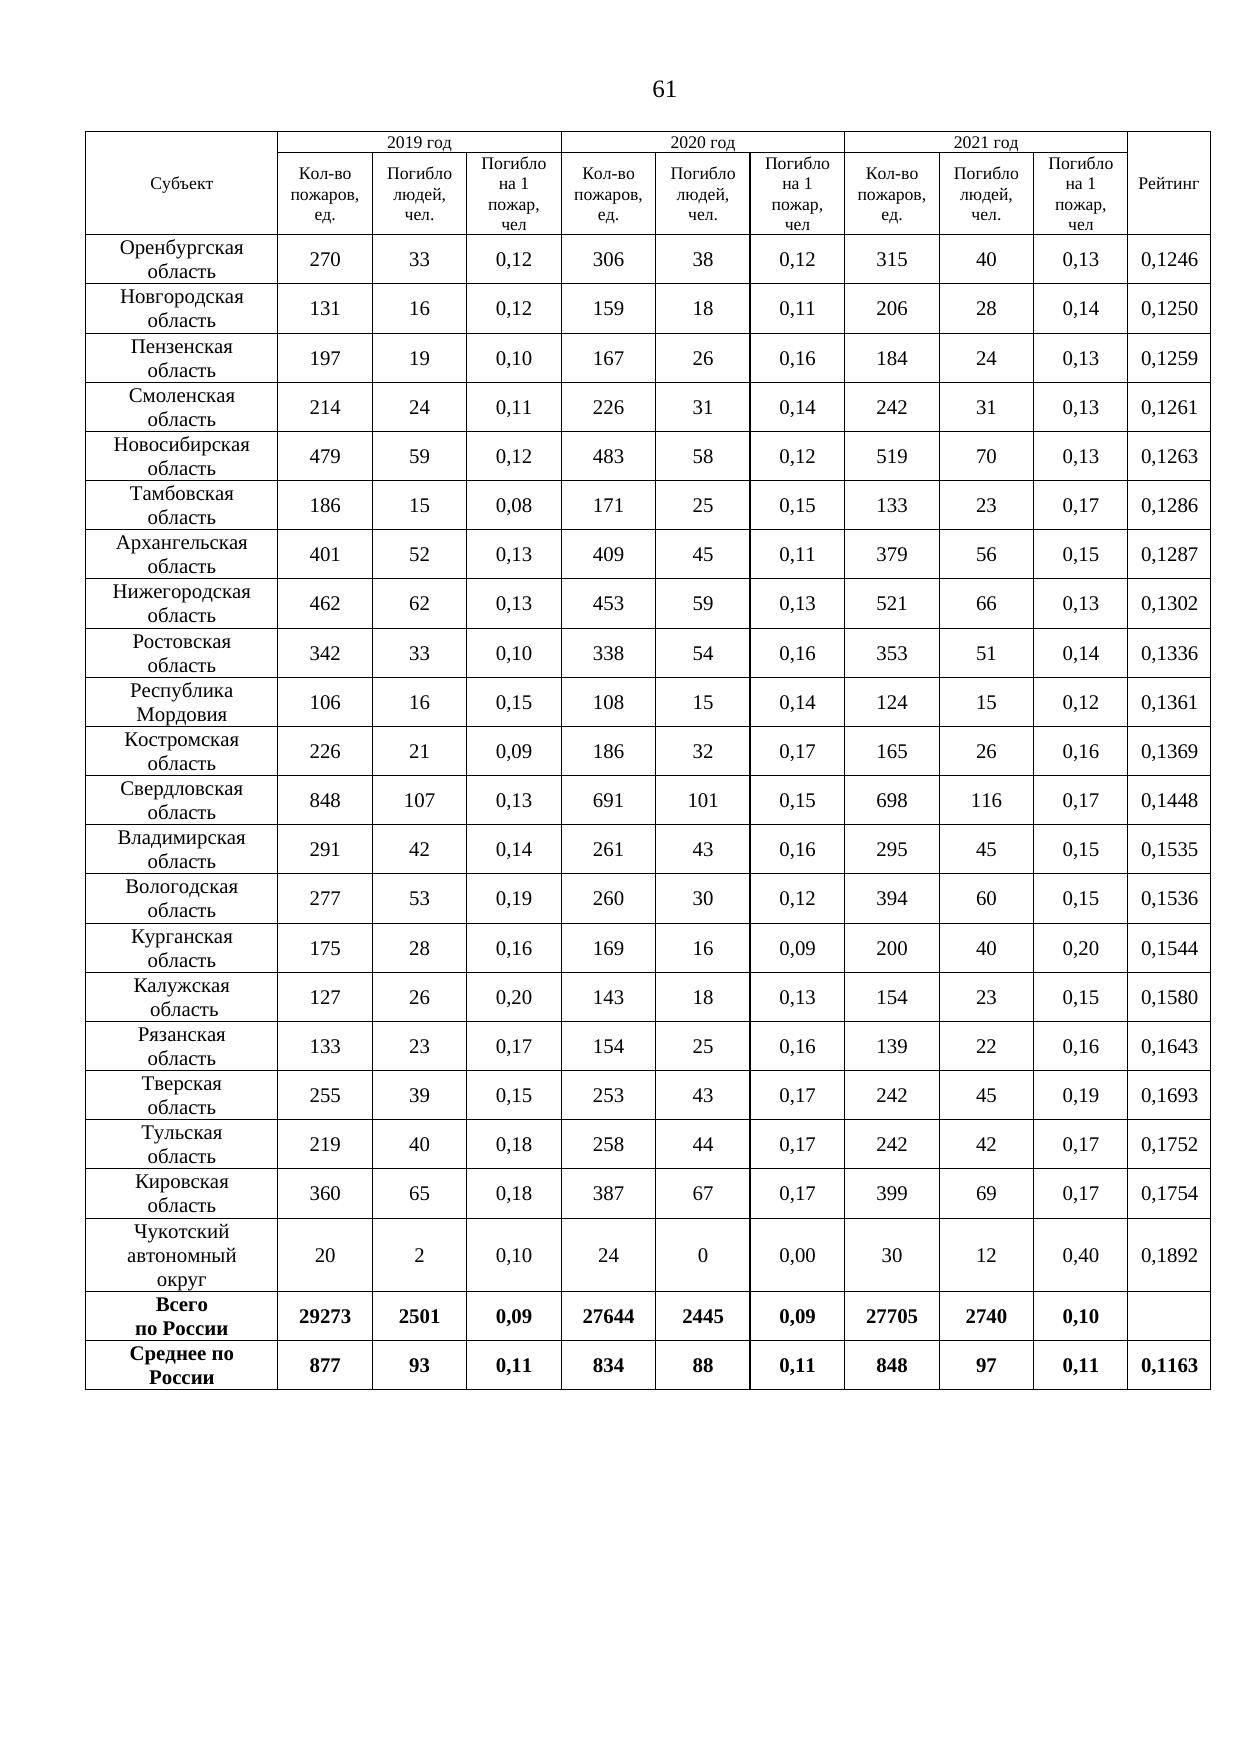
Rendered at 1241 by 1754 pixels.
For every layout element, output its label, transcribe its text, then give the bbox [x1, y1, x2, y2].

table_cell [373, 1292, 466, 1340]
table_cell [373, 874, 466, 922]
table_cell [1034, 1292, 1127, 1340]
table_header 2020 год [562, 132, 844, 152]
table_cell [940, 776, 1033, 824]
table_cell Погибло на 1 пожар, чел [1034, 153, 1127, 234]
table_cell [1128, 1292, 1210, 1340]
table_cell Кол-во пожаров, ед. [562, 153, 655, 234]
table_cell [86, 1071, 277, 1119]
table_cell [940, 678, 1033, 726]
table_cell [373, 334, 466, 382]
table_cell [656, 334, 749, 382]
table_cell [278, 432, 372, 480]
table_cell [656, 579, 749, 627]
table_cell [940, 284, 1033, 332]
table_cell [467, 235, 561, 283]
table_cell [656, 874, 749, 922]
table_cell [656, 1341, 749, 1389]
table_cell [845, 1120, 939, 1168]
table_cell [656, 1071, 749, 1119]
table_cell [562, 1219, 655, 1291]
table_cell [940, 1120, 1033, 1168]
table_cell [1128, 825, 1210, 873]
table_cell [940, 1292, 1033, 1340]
table_header Рейтинг [1128, 132, 1210, 234]
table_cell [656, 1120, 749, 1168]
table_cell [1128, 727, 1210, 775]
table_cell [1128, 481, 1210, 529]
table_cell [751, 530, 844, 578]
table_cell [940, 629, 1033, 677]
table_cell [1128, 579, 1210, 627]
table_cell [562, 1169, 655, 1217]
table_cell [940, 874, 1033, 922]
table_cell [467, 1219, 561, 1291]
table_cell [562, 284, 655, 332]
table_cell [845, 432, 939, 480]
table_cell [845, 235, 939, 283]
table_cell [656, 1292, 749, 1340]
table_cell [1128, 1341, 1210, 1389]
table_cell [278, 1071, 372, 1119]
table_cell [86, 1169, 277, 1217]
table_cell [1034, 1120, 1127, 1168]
table_cell Погибло людей, чел. [940, 153, 1033, 234]
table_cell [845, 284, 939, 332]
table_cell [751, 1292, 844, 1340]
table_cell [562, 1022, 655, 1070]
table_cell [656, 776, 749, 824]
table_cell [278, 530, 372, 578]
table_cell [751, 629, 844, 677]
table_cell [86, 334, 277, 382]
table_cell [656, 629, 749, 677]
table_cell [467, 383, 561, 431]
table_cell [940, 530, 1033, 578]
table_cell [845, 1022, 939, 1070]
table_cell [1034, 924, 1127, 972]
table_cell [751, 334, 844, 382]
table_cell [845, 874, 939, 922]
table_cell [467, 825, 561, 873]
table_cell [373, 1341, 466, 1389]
table_cell Погибло на 1 пожар, чел [467, 153, 561, 234]
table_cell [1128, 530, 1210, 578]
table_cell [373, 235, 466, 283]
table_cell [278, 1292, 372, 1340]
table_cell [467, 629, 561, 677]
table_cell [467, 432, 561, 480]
table_cell Погибло людей, чел. [656, 153, 749, 234]
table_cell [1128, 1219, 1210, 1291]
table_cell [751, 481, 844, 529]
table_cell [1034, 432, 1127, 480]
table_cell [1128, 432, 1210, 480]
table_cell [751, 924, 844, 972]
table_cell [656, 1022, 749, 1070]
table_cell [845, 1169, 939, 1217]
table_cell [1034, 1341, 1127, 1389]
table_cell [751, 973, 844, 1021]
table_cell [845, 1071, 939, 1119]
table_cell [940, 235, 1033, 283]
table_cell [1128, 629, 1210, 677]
table_cell Погибло на 1 пожар, чел [751, 153, 844, 234]
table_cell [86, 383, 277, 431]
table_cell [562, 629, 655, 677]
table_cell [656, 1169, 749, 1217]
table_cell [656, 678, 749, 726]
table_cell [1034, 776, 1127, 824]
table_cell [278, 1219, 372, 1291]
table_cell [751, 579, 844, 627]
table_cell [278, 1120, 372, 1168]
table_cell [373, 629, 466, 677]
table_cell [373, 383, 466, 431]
table_header 2019 год [278, 132, 561, 152]
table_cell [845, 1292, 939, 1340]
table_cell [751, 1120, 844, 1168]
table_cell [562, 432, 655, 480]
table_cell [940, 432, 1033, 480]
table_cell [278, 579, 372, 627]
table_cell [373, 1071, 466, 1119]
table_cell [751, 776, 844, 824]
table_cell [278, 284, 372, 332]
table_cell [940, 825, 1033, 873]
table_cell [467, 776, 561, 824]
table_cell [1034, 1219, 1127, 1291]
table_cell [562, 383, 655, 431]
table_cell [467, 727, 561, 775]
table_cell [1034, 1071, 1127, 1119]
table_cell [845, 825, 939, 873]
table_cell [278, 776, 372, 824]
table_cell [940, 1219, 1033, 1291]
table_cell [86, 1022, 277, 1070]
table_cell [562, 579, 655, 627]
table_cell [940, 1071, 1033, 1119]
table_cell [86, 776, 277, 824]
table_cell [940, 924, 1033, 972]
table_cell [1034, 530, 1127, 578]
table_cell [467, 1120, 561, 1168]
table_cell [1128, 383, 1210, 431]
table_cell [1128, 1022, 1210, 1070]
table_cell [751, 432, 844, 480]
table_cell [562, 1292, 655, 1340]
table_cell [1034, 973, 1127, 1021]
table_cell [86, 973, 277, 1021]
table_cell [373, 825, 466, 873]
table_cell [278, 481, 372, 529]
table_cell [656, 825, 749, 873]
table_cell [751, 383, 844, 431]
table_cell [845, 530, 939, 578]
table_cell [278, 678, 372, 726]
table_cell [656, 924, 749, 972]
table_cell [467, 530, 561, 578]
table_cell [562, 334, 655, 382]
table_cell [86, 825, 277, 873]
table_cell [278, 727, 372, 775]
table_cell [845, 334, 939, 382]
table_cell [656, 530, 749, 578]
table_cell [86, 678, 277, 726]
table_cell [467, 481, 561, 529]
table_cell Погибло людей, чел. [373, 153, 466, 234]
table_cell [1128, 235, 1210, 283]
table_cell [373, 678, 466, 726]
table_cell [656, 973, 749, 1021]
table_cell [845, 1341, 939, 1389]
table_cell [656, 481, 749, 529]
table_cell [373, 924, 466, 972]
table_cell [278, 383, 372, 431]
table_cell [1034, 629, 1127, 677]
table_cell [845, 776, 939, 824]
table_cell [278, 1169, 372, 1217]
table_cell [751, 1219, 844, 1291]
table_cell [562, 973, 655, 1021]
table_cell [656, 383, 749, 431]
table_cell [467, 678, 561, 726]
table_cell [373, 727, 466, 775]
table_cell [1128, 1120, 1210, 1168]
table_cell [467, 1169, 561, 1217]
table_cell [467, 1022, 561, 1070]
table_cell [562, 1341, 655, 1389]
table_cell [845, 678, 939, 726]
table_cell Кол-во пожаров, ед. [278, 153, 372, 234]
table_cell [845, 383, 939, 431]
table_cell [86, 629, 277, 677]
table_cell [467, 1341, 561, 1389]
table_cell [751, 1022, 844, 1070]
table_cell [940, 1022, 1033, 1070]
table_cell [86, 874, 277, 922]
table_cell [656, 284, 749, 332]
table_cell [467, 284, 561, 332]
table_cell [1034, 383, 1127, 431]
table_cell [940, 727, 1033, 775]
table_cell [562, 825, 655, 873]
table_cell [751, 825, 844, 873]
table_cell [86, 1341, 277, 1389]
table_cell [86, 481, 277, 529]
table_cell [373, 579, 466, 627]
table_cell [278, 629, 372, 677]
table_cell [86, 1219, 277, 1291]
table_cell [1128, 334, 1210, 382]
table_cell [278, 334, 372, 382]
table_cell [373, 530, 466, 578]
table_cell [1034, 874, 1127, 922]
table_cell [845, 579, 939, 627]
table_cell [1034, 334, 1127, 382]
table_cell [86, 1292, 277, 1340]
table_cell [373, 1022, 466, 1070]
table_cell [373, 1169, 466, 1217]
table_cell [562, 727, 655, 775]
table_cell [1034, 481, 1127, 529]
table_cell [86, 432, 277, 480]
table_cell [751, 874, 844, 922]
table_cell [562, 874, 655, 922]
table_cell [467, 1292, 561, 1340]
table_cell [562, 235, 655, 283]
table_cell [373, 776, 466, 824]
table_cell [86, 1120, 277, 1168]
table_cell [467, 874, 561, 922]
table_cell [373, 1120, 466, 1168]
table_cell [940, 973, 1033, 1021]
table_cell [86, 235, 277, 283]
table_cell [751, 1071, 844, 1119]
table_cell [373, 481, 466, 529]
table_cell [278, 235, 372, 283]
table_header 2021 год [845, 132, 1127, 152]
table_cell Кол-во пожаров, ед. [845, 153, 939, 234]
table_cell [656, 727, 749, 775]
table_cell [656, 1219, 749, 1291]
table_header Субъект [86, 132, 277, 234]
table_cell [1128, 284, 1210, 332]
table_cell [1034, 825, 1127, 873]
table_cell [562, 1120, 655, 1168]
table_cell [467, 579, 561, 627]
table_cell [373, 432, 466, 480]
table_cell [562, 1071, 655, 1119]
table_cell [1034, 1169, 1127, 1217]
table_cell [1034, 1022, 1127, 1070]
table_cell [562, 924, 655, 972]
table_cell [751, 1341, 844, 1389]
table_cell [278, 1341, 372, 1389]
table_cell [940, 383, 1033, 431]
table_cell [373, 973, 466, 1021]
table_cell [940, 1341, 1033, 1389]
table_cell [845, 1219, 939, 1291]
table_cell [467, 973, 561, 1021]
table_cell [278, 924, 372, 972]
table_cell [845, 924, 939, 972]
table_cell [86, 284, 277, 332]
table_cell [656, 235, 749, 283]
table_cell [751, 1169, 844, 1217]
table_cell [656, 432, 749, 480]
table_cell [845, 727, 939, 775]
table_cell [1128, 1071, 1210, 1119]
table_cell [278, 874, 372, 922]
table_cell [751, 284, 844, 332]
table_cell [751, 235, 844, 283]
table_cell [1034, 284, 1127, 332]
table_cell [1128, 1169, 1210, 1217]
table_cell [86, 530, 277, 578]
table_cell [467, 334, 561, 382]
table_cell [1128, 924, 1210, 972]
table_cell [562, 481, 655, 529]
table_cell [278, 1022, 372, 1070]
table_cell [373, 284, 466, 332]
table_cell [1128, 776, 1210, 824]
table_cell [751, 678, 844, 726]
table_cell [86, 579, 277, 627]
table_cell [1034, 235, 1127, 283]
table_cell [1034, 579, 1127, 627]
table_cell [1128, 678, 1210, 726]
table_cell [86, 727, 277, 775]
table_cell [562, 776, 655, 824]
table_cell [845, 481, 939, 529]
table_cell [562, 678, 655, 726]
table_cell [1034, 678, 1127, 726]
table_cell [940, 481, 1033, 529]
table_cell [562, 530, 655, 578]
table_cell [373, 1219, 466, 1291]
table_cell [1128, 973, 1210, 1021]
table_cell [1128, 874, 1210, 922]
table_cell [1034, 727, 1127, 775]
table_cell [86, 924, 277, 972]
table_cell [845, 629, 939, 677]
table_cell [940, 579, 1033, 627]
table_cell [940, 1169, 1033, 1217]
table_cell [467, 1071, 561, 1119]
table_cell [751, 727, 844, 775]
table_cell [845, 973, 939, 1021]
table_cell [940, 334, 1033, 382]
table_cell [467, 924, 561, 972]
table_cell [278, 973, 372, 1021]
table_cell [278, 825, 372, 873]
